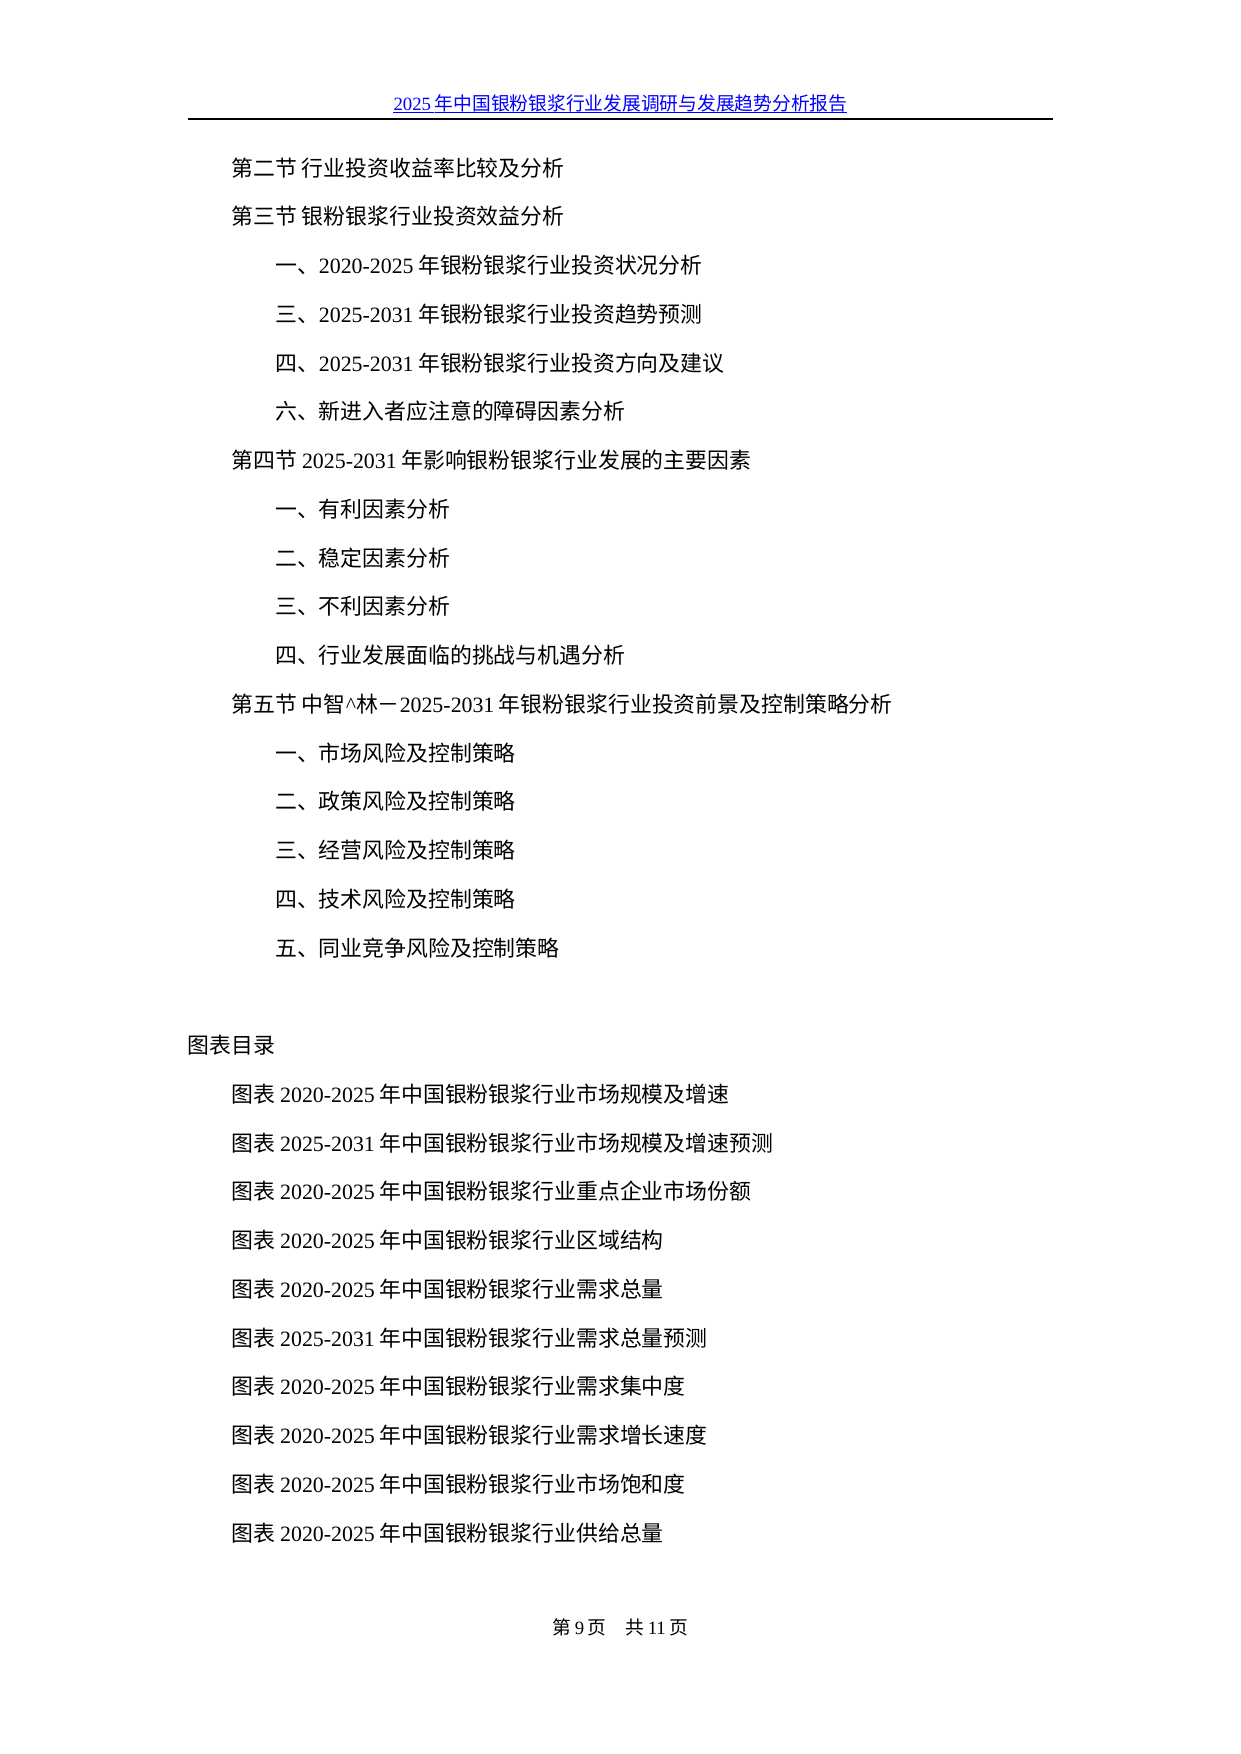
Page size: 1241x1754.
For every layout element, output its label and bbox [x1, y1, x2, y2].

text [187, 150, 1053, 1548]
